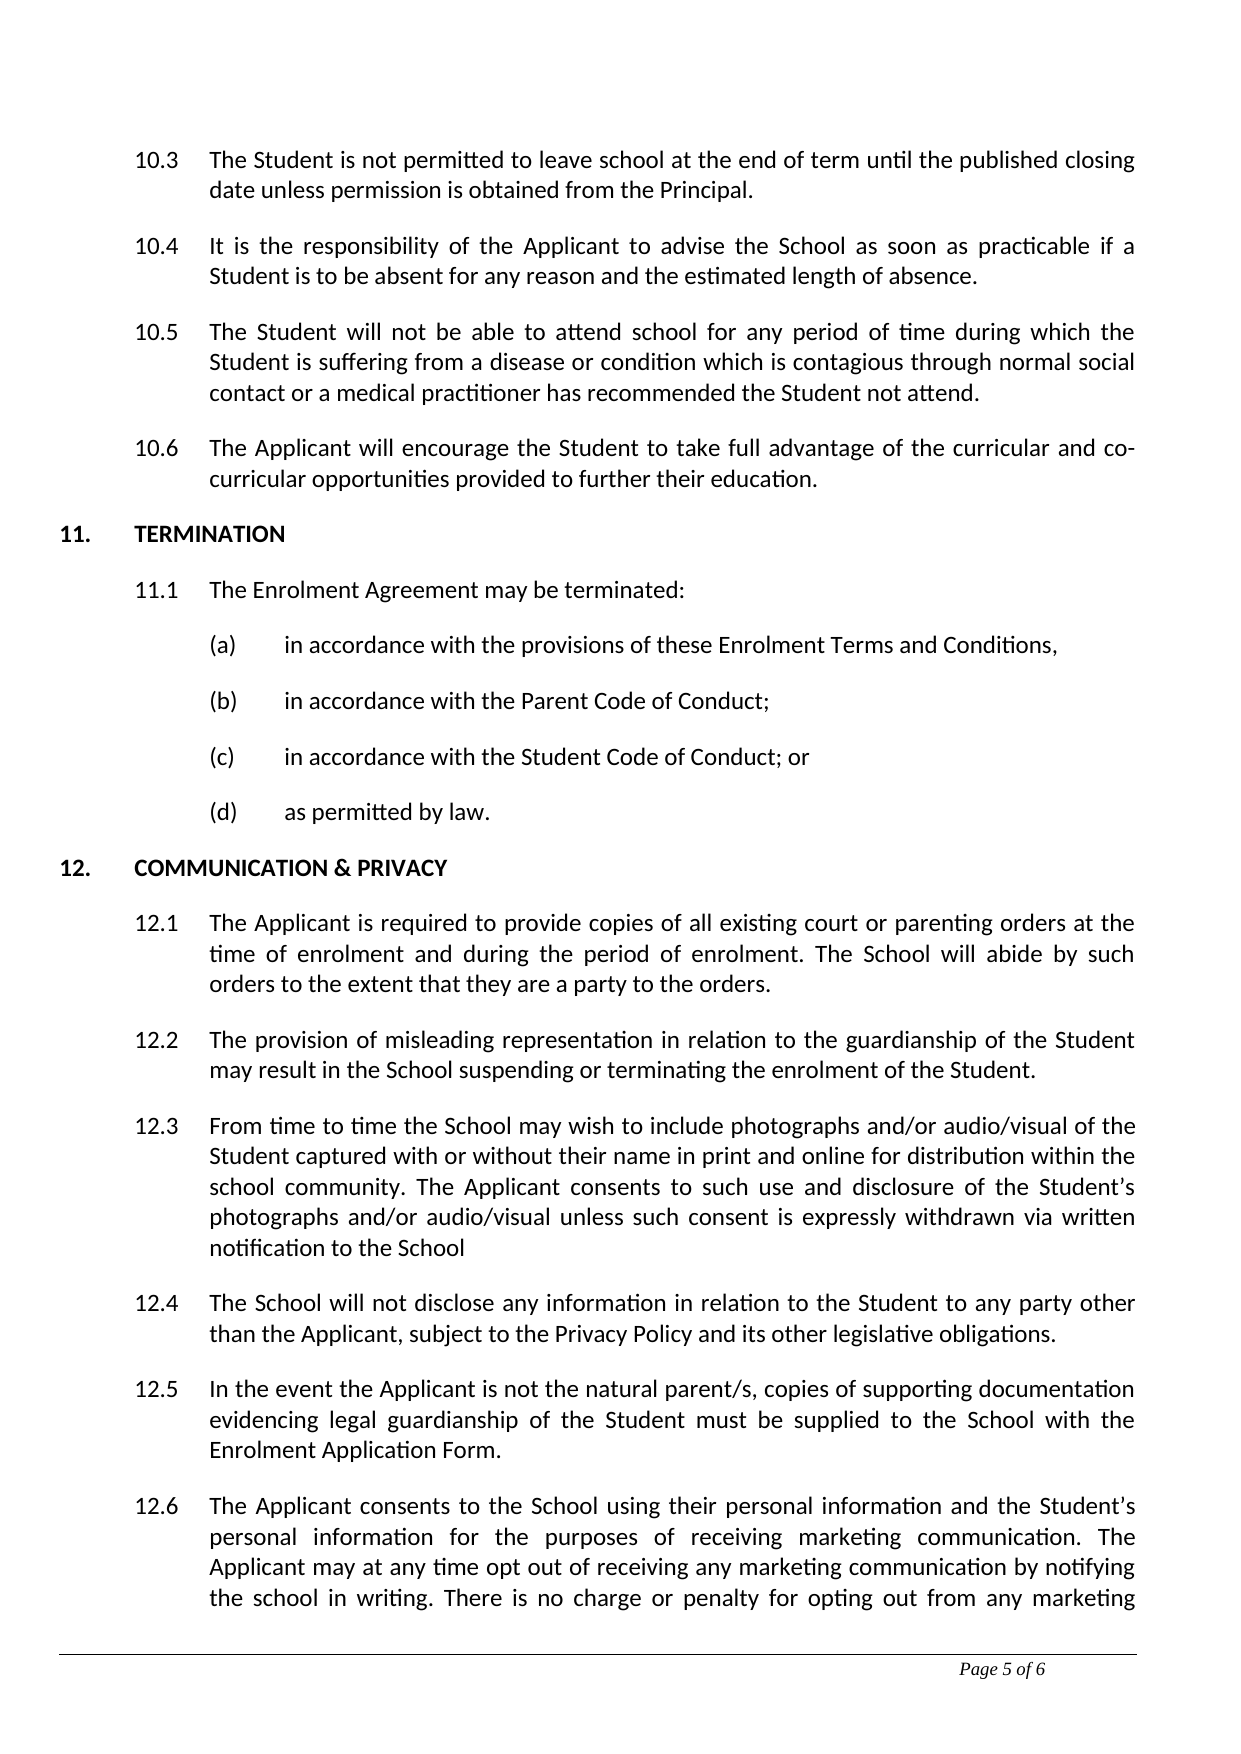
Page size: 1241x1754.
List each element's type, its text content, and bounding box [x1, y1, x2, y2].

text In the event the Applicant is not the natural parent/s, copies of supporting documentation evidencing legal guardianship of the Student must be supplied to the School with the Enrolment Application Form. [134, 1373, 1137, 1465]
text The Applicant is required to provide copies of all existing court or parenting orders at the time of enrolment and during the period of enrolment. The School will abide by such orders to the extent that they are a party to the orders. [134, 907, 1137, 999]
text in accordance with the provisions of these Enrolment Terms and Conditions, [209, 630, 1137, 660]
text as permitted by law. [209, 796, 1137, 827]
text in accordance with the Parent Code of Conduct; [209, 685, 1137, 716]
text The School will not disclose any information in relation to the Student to any party other than the Applicant, subject to the Privacy Policy and its other legislative obligations. [134, 1287, 1137, 1348]
text The Applicant will encourage the Student to take full advantage of the curricular and co-curricular opportunities provided to further their education. [134, 433, 1137, 494]
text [134, 1490, 1137, 1612]
text It is the responsibility of the Applicant to advise the School as soon as practicable if a Student is to be absent for any reason and the estimated length of absence. [134, 230, 1137, 291]
text The Student will not be able to attend school for any period of time during which the Student is suffering from a disease or condition which is contagious through normal social contact or a medical practitioner has recommended the Student not attend. [134, 316, 1137, 408]
text in accordance with the Student Code of Conduct; or [209, 741, 1137, 771]
subtitle TERMINATION [59, 519, 1137, 549]
text The Student is not permitted to leave school at the end of term until the published closing date unless permission is obtained from the Principal. [134, 144, 1137, 205]
text The Enrolment Agreement may be terminated: [134, 574, 1137, 605]
text The provision of misleading representation in relation to the guardianship of the Student may result in the School suspending or terminating the enrolment of the Student. [134, 1024, 1137, 1085]
text From time to time the School may wish to include photographs and/or audio/visual of the Student captured with or without their name in print and online for distribution within the school community. The Applicant consents to such use and disclosure of the Student’s photographs and/or audio/visual unless such consent is expressly withdrawn via written notification to the School [134, 1110, 1137, 1262]
subtitle COMMUNICATION & PRIVACY [59, 852, 1137, 882]
